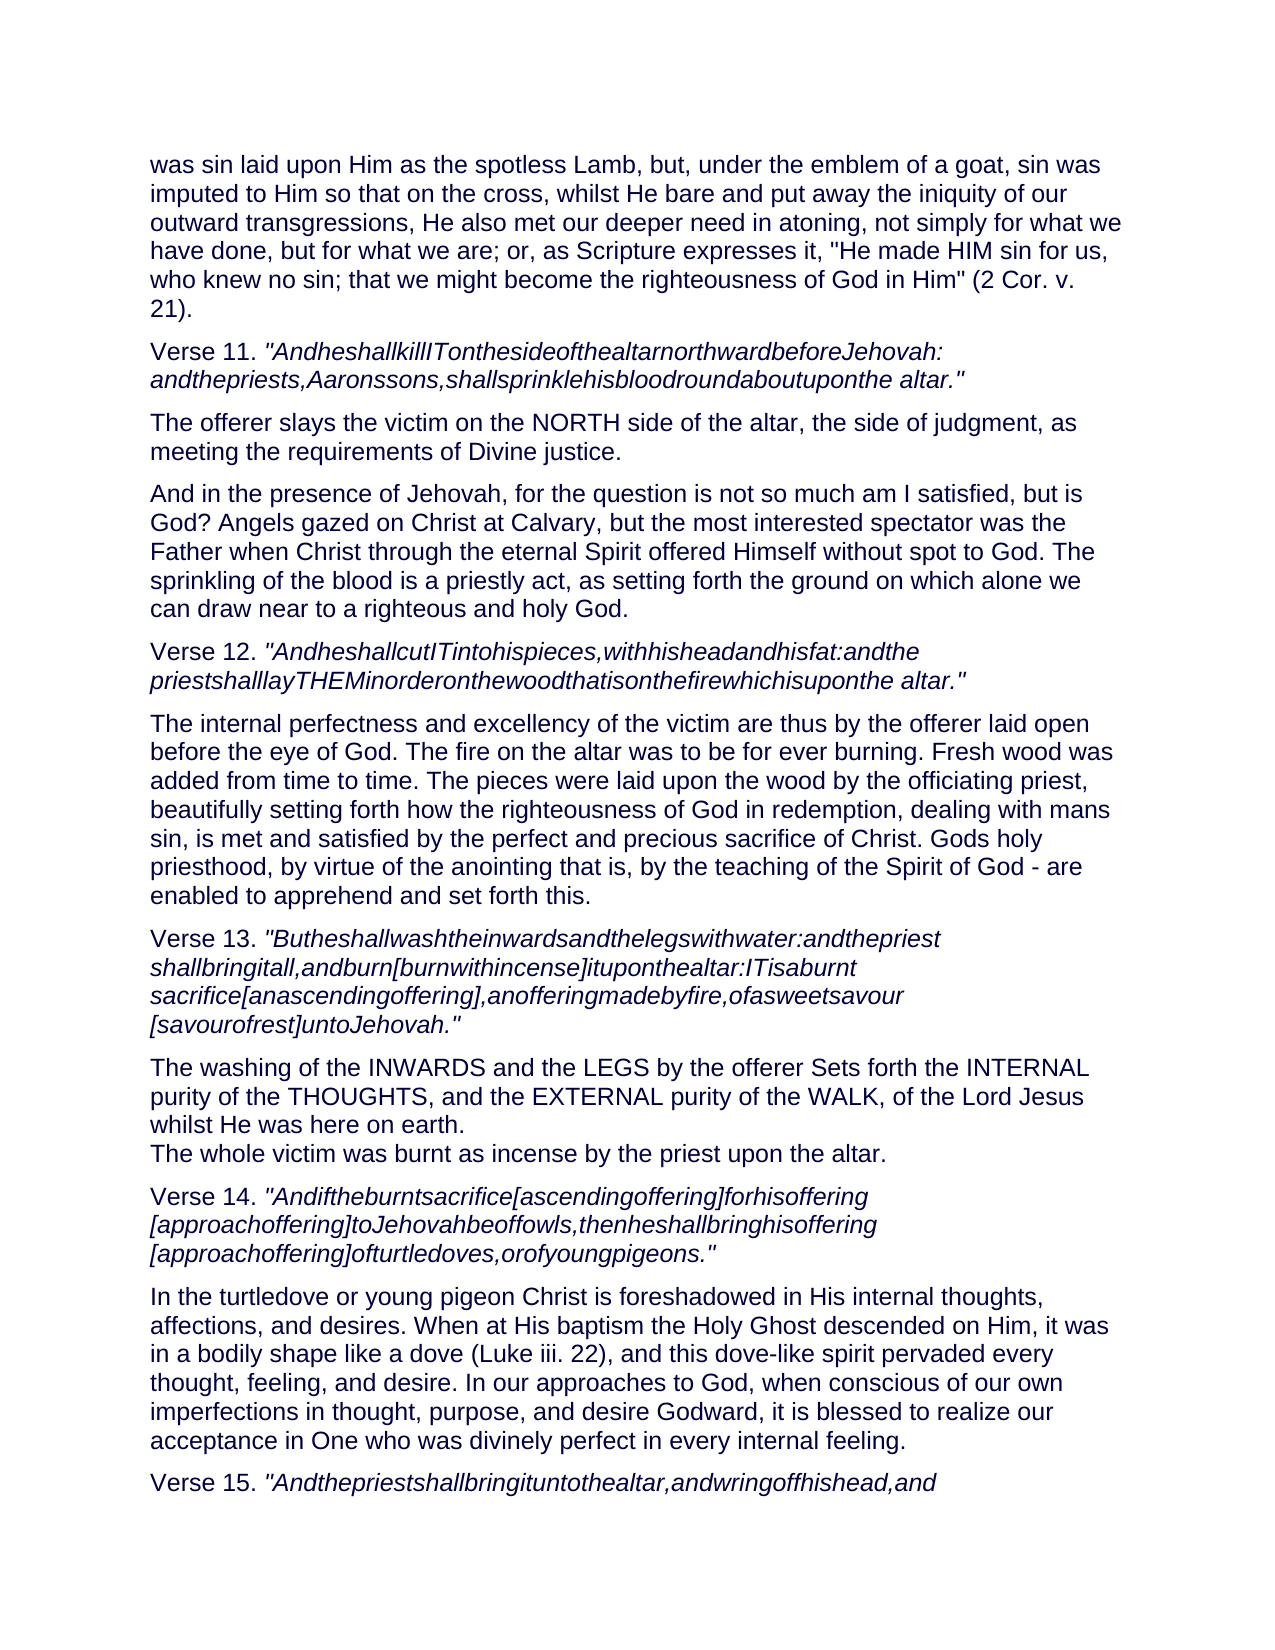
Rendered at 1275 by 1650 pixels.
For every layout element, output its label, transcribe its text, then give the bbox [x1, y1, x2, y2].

text The washing of the INWARDS and the LEGS by the offerer Sets forth the INTERNAL purity of the THOUGHTS, and the EXTERNAL purity of the WALK, of the Lord Jesus whilst He was here on earth. The whole victim was burnt as incense by the priest upon the altar. [150, 1053, 1125, 1168]
text The internal perfectness and excellency of the victim are thus by the offerer laid open before the eye of God. The fire on the altar was to be for ever burning. Fresh wood was added from time to time. The pieces were laid upon the wood by the officiating priest, beautifully setting forth how the righteousness of God in redemption, dealing with mans sin, is met and satisfied by the perfect and precious sacrifice of Christ. Gods holy priesthood, by virtue of the anointing that is, by the teaching of the Spirit of God - are enabled to apprehend and set forth this. [150, 708, 1125, 910]
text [150, 150, 1125, 322]
text Verse 11. "AndheshallkillITonthesideofthealtarnorthwardbeforeJehovah: andthepriests,Aaronssons,shallsprinklehisbloodroundaboutuponthe altar." [150, 336, 1125, 394]
text Verse 14. "Andiftheburntsacrifice[ascendingoffering]forhisoffering [approachoffering]toJehovahbeoffowls,thenheshallbringhisoffering [approachoffering]ofturtledoves,orofyoungpigeons." [150, 1182, 1125, 1268]
text The offerer slays the victim on the NORTH side of the altar, the side of judgment, as meeting the requirements of Divine justice. [150, 408, 1125, 465]
text Verse 12. "AndheshallcutITintohispieces,withhisheadandhisfat:andthe priestshalllayTHEMinorderonthewoodthatisonthefirewhichisuponthe altar." [150, 637, 1125, 694]
text And in the presence of Jehovah, for the question is not so much am I satisfied, but is God? Angels gazed on Christ at Calvary, but the most interested spectator was the Father when Christ through the eternal Spirit offered Himself without spot to God. The sprinkling of the blood is a priestly act, as setting forth the ground on which alone we can draw near to a righteous and holy God. [150, 479, 1125, 623]
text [150, 1468, 1125, 1497]
text Verse 13. "Butheshallwashtheinwardsandthelegswithwater:andthepriest shallbringitall,andburn[burnwithincense]ituponthealtar:ITisaburnt sacrifice[anascendingoffering],anofferingmadebyfire,ofasweetsavour [savourofrest]untoJehovah." [150, 924, 1125, 1039]
text In the turtledove or young pigeon Christ is foreshadowed in His internal thoughts, affections, and desires. When at His baptism the Holy Ghost descended on Him, it was in a bodily shape like a dove (Luke iii. 22), and this dove-like spirit pervaded every thought, feeling, and desire. In our approaches to God, when conscious of our own imperfections in thought, purpose, and desire Godward, it is blessed to realize our acceptance in One who was divinely perfect in every internal feeling. [150, 1282, 1125, 1454]
